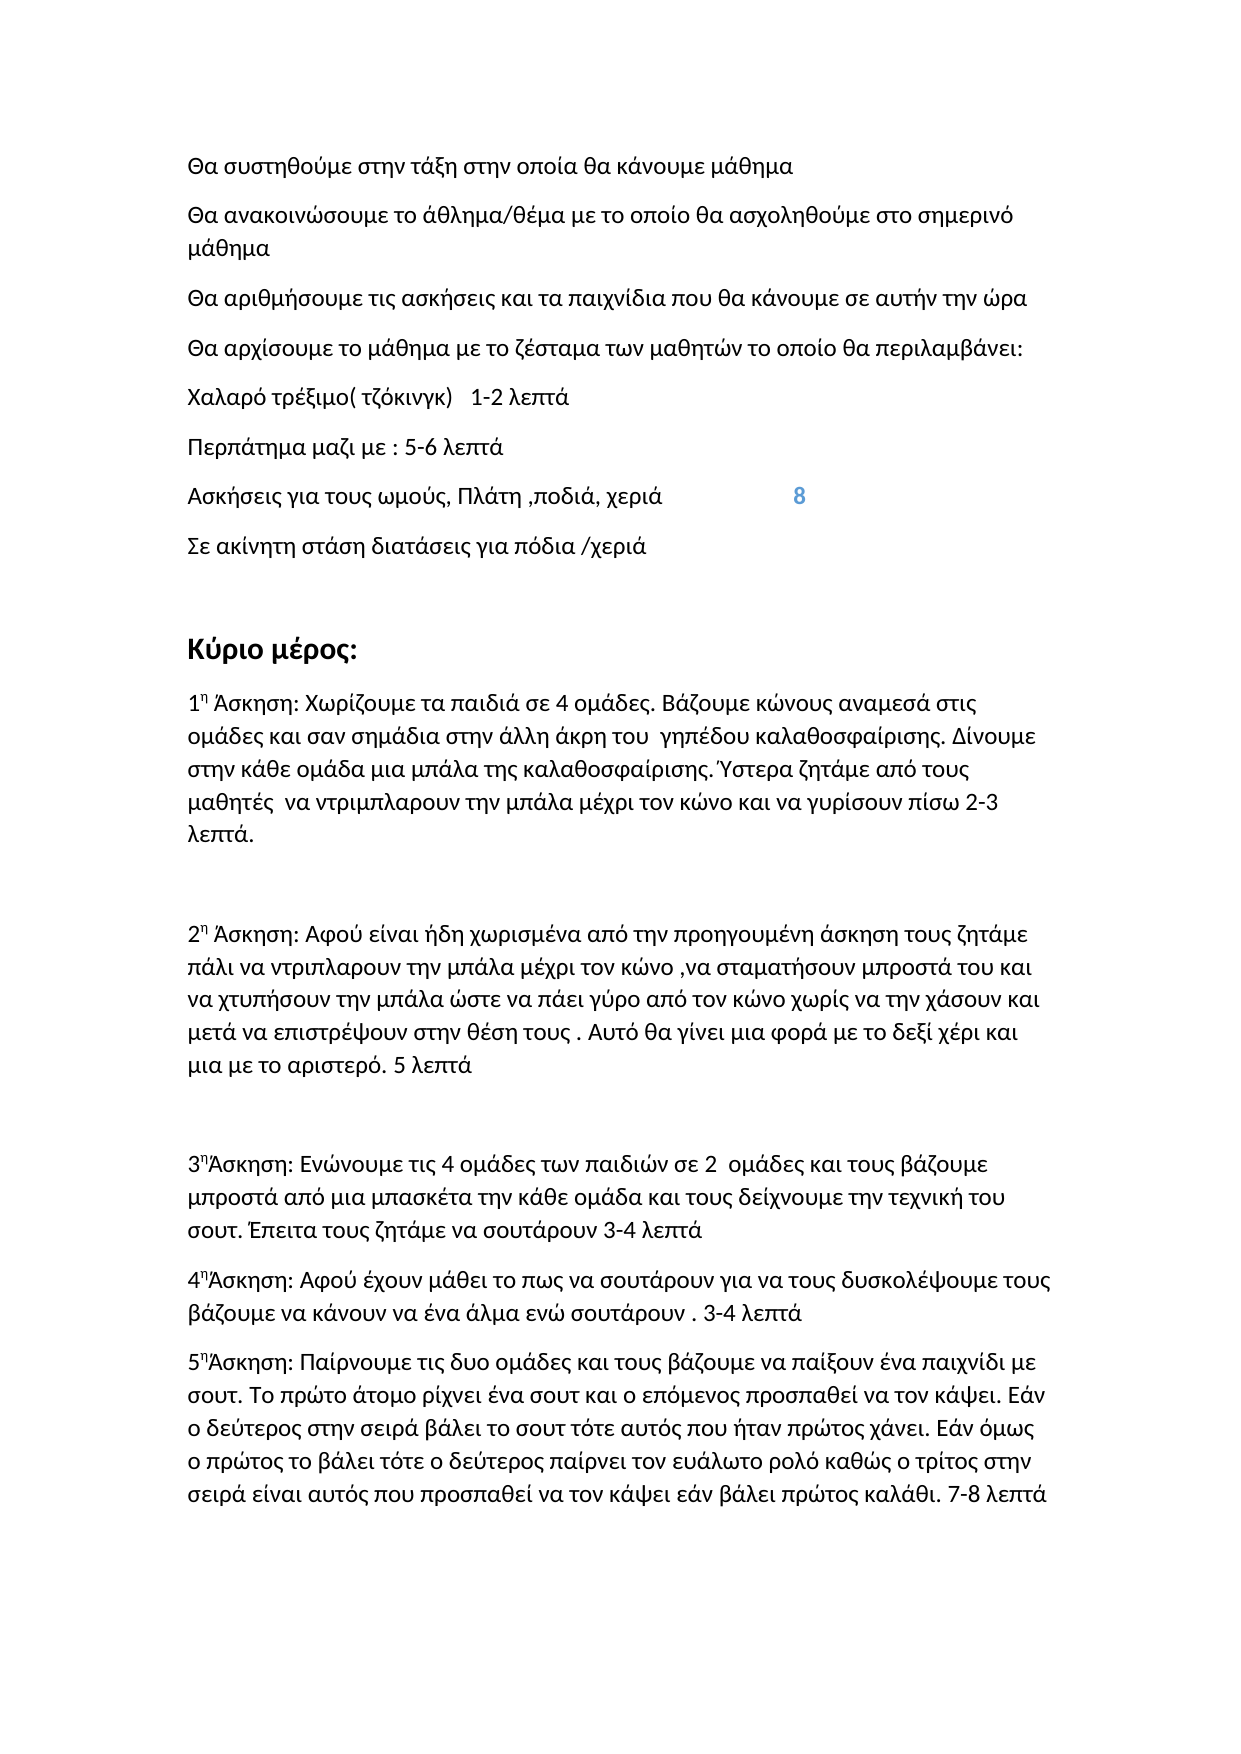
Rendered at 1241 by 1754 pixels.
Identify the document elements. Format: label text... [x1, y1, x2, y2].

text 5ηΆσκηση: Παίρνουμε τις δυο ομάδες και τους βάζουμε να παίξουν ένα παιχνίδι με σουτ. Το πρώτο άτομο ρίχνει ένα σουτ και ο επόμενος προσπαθεί να τον κάψει. Εάν ο δεύτερος στην σειρά βάλει το σουτ τότε αυτός που ήταν πρώτος χάνει. Εάν όμως ο πρώτος το βάλει τότε ο δεύτερος παίρνει τον ευάλωτο ρολό καθώς ο τρίτος στην σειρά είναι αυτός που προσπαθεί να τον κάψει εάν βάλει πρώτος καλάθι. 7-8 λεπτά [187, 1347, 1053, 1509]
text Κύριο μέρος: [187, 629, 1053, 667]
text Θα αριθμήσουμε τις ασκήσεις και τα παιχνίδια που θα κάνουμε σε αυτήν την ώρα [187, 282, 1053, 313]
text 1η Άσκηση: Χωρίζουμε τα παιδιά σε 4 ομάδες. Βάζουμε κώνους αναμεσά στις ομάδες και σαν σημάδια στην άλλη άκρη του γηπέδου καλαθοσφαίρισης. Δίνουμε στην κάθε ομάδα μια μπάλα της καλαθοσφαίρισης. Ύστερα ζητάμε από τους μαθητές να ντριμπλαρουν την μπάλα μέχρι τον κώνο και να γυρίσουν πίσω 2-3 λεπτά. [187, 687, 1053, 849]
text Θα συστηθούμε στην τάξη στην οποία θα κάνουμε μάθημα [187, 150, 1053, 181]
text Ασκήσεις για τους ωμούς, Πλάτη ,ποδιά, χεριά 8 [187, 480, 1053, 511]
text Περπάτημα μαζι με : 5-6 λεπτά [187, 431, 1053, 461]
text 4ηΆσκηση: Αφού έχουν μάθει το πως να σουτάρουν για να τους δυσκολέψουμε τους βάζουμε να κάνουν να ένα άλμα ενώ σουτάρουν . 3-4 λεπτά [187, 1264, 1053, 1327]
text 2η Άσκηση: Αφού είναι ήδη χωρισμένα από την προηγουμένη άσκηση τους ζητάμε πάλι να ντριπλαρουν την μπάλα μέχρι τον κώνο ,να σταματήσουν μπροστά του και να χτυπήσουν την μπάλα ώστε να πάει γύρο από τον κώνο χωρίς να την χάσουν και μετά να επιστρέψουν στην θέση τους . Αυτό θα γίνει μια φορά με το δεξί χέρι και μια με το αριστερό. 5 λεπτά [187, 918, 1053, 1080]
text Χαλαρό τρέξιμο( τζόκινγκ) 1-2 λεπτά [187, 381, 1053, 412]
text 3ηΆσκηση: Ενώνουμε τις 4 ομάδες των παιδιών σε 2 ομάδες και τους βάζουμε μπροστά από μια μπασκέτα την κάθε ομάδα και τους δείχνουμε την τεχνική του σουτ. Έπειτα τους ζητάμε να σουτάρουν 3-4 λεπτά [187, 1149, 1053, 1245]
text Σε ακίνητη στάση διατάσεις για πόδια /χεριά [187, 530, 1053, 561]
text Θα αρχίσουμε το μάθημα με το ζέσταμα των μαθητών το οποίο θα περιλαμβάνει: [187, 332, 1053, 362]
text Θα ανακοινώσουμε το άθλημα/θέμα με το οποίο θα ασχοληθούμε στο σημερινό μάθημα [187, 199, 1053, 263]
